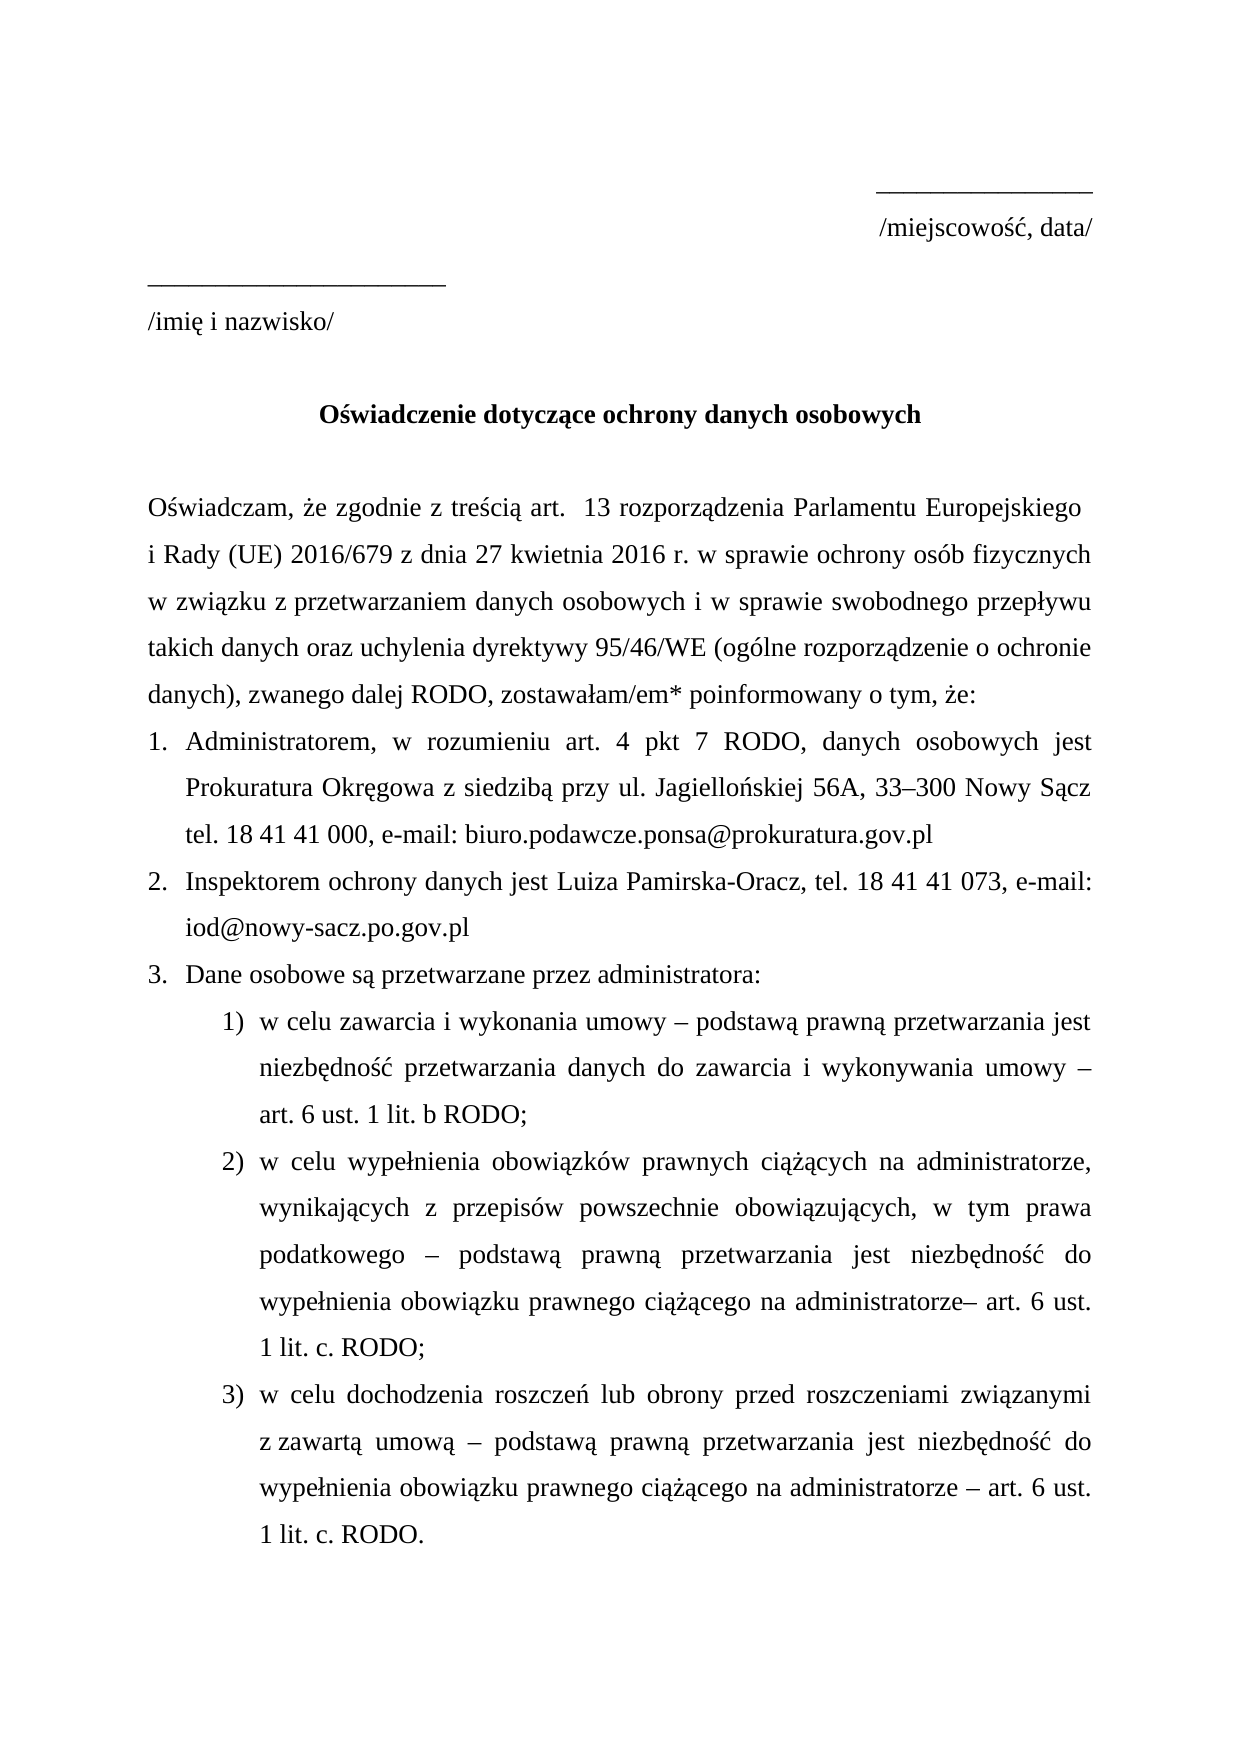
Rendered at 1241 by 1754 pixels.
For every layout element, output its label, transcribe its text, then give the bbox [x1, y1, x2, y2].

list Administratorem, w rozumieniu art. 4 pkt 7 RODO, danych osobowych jest Prokuratura Okręgowa z siedzibą przy ul. Jagiellońskiej 56A, 33–300 Nowy Sącz tel. 18 41 41 000, e-mail: biuro.podawcze.ponsa@prokuratura.gov.pl [148, 725, 1092, 849]
list w celu dochodzenia roszczeń lub obrony przed roszczeniami związanymi z zawartą umową – podstawą prawną przetwarzania jest niezbędność do wypełnienia obowiązku prawnego ciążącego na administratorze – art. 6 ust. 1 lit. c. RODO. [222, 1378, 1092, 1549]
list Inspektorem ochrony danych jest Luiza Pamirska-Oracz, tel. 18 41 41 073, e-mail: iod@nowy-sacz.po.gov.pl [148, 865, 1092, 943]
list w celu zawarcia i wykonania umowy – podstawą prawną przetwarzania jest niezbędność przetwarzania danych do zawarcia i wykonywania umowy – art. 6 ust. 1 lit. b RODO; [222, 1005, 1092, 1129]
text ______________________ [148, 258, 1092, 289]
list w celu wypełnienia obowiązków prawnych ciążących na administratorze, wynikających z przepisów powszechnie obowiązujących, w tym prawa podatkowego – podstawą prawną przetwarzania jest niezbędność do wypełnienia obowiązku prawnego ciążącego na administratorze– art. 6 ust. 1 lit. c. RODO; [222, 1145, 1092, 1363]
text ________________ [148, 165, 1092, 196]
text /imię i nazwisko/ [148, 305, 1092, 336]
text /miejscowość, data/ [148, 211, 1092, 243]
text Oświadczam, że zgodnie z treścią art. 13 rozporządzenia Parlamentu Europejskiego i Rady (UE) 2016/679 z dnia 27 kwietnia 2016 r. w sprawie ochrony osób fizycznych w związku z przetwarzaniem danych osobowych i w sprawie swobodnego przepływu takich danych oraz uchylenia dyrektywy 95/46/WE (ogólne rozporządzenie o ochronie danych), zwanego dalej RODO, zostawałam/em* poinformowany o tym, że: [148, 491, 1092, 709]
list Dane osobowe są przetwarzane przez administratora: [148, 958, 1092, 989]
text Oświadczenie dotyczące ochrony danych osobowych [148, 398, 1092, 429]
